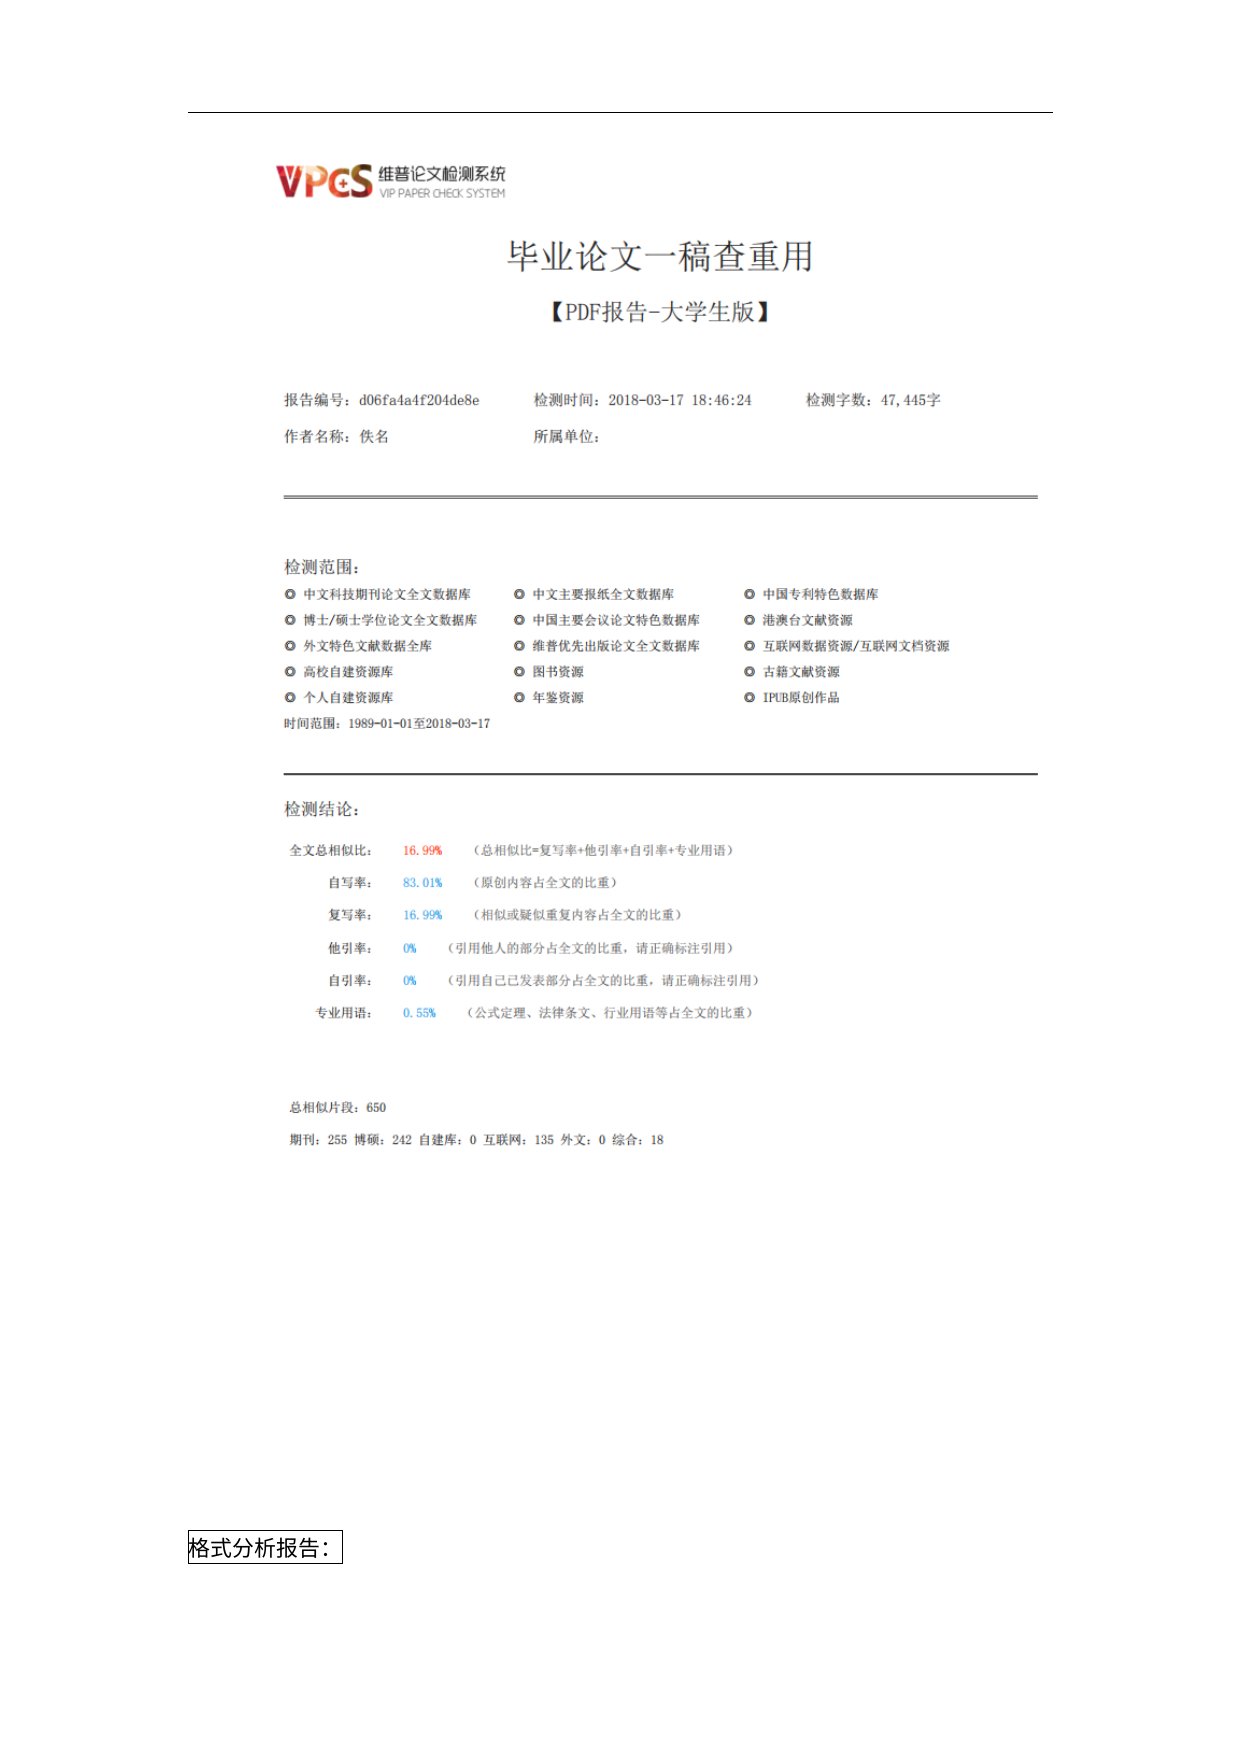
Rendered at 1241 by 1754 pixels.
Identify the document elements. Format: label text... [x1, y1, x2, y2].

picture [231, 162, 1096, 1169]
text 格式分析报告： [187, 1514, 1053, 1579]
